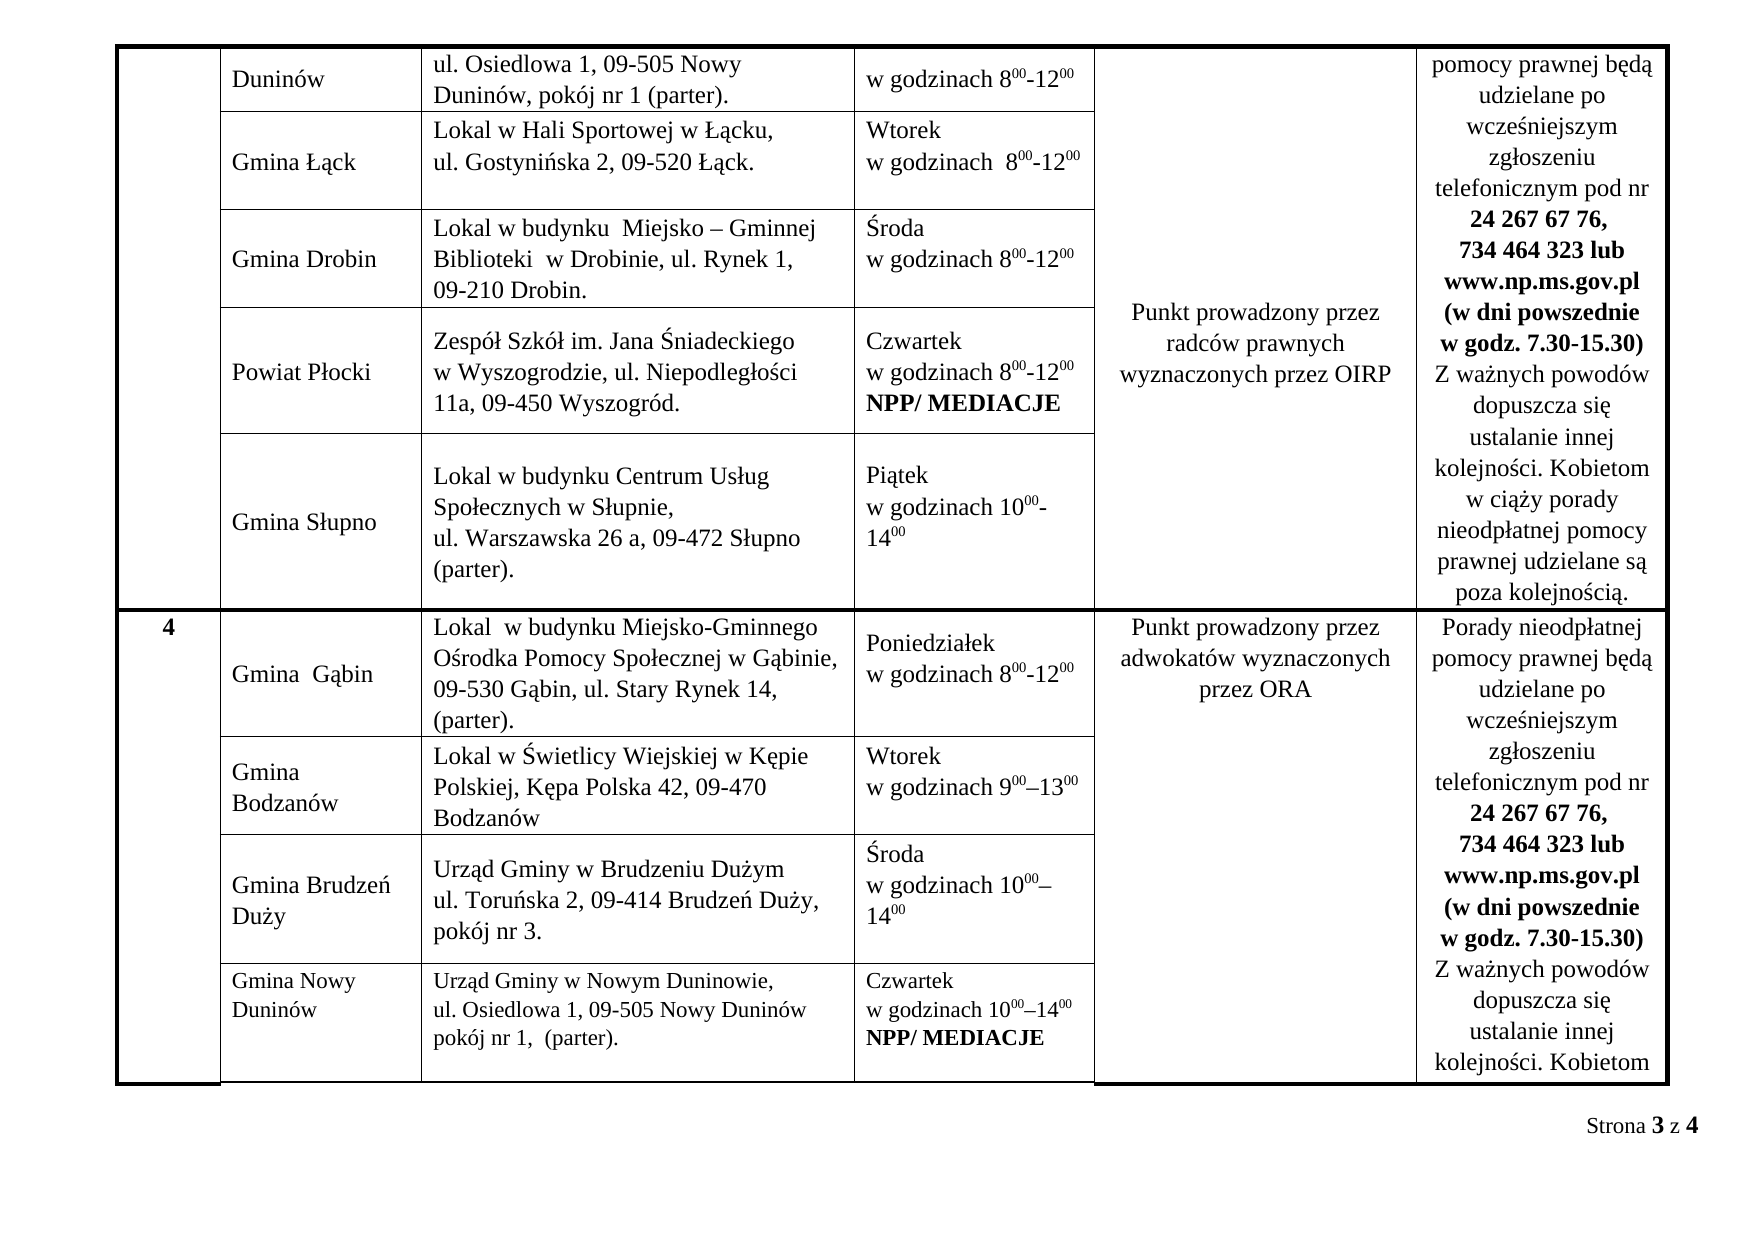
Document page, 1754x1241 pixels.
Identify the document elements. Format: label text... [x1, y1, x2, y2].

table_cell Urząd Gminy w Nowym Duninowie, ul. Osiedlowa 1, 09-505 Nowy Duninów pokój nr 1, (parter). [422, 964, 854, 1081]
table_cell Lokal w budynku Centrum Usług Społecznych w Słupnie, ul. Warszawska 26 a, 09-472 Słupno (parter). [422, 434, 854, 608]
table_cell Gmina Łąck [221, 112, 421, 209]
table_cell Gmina Nowy Duninów [221, 49, 421, 111]
table_cell Wtorek w godzinach 900–1300 [855, 737, 1094, 834]
table_cell Środa w godzinach 800-1200 [855, 210, 1094, 307]
table_cell Lokal w budynku Miejsko-Gminnego Ośrodka Pomocy Społecznej w Gąbinie, 09-530 Gąbin, ul. Stary Rynek 14, (parter). [422, 612, 854, 736]
table_cell Gmina Gąbin [221, 612, 421, 736]
table_cell Gmina Słupno [221, 434, 421, 608]
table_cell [1417, 49, 1665, 608]
table_cell Punkt prowadzony przez adwokatów wyznaczonych przez ORA [1095, 612, 1416, 1081]
table_cell Zespół Szkół im. Jana Śniadeckiego w Wyszogrodzie, ul. Niepodległości 11a, 09-450 Wyszogród. [422, 308, 854, 433]
table_cell Gmina Nowy Duninów [221, 964, 421, 1081]
table_cell Lokal w Hali Sportowej w Łącku, ul. Gostynińska 2, 09-520 Łąck. [422, 112, 854, 209]
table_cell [1095, 49, 1416, 608]
table_cell Czwartek w godzinach 1000–1400 NPP/ MEDIACJE [855, 964, 1094, 1081]
table_cell Poniedziałek w godzinach 800-1200 [855, 612, 1094, 736]
table_cell Urząd Gminy w Brudzeniu Dużym ul. Toruńska 2, 09-414 Brudzeń Duży, pokój nr 3. [422, 835, 854, 963]
table_cell Lokal w Świetlicy Wiejskiej w Kępie Polskiej, Kępa Polska 42, 09-470 Bodzanów [422, 737, 854, 834]
table_cell Czwartek w godzinach 800-1200 NPP/ MEDIACJE [855, 308, 1094, 433]
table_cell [855, 49, 1094, 111]
table_cell 4 [119, 612, 220, 1081]
table_cell Piątek w godzinach 1000-1400 [855, 434, 1094, 608]
table_cell Gmina Drobin [221, 210, 421, 307]
table_cell Gmina Brudzeń Duży [221, 835, 421, 963]
table_cell 3 [119, 49, 220, 608]
table_cell Powiat Płocki [221, 308, 421, 433]
table_cell Wtorek w godzinach 800-1200 [855, 112, 1094, 209]
table_cell Gmina Bodzanów [221, 737, 421, 834]
table_cell Lokal w budynku Miejsko – Gminnej Biblioteki w Drobinie, ul. Rynek 1, 09-210 Drobin. [422, 210, 854, 307]
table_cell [422, 49, 854, 111]
table_cell Środa w godzinach 1000–1400 [855, 835, 1094, 963]
